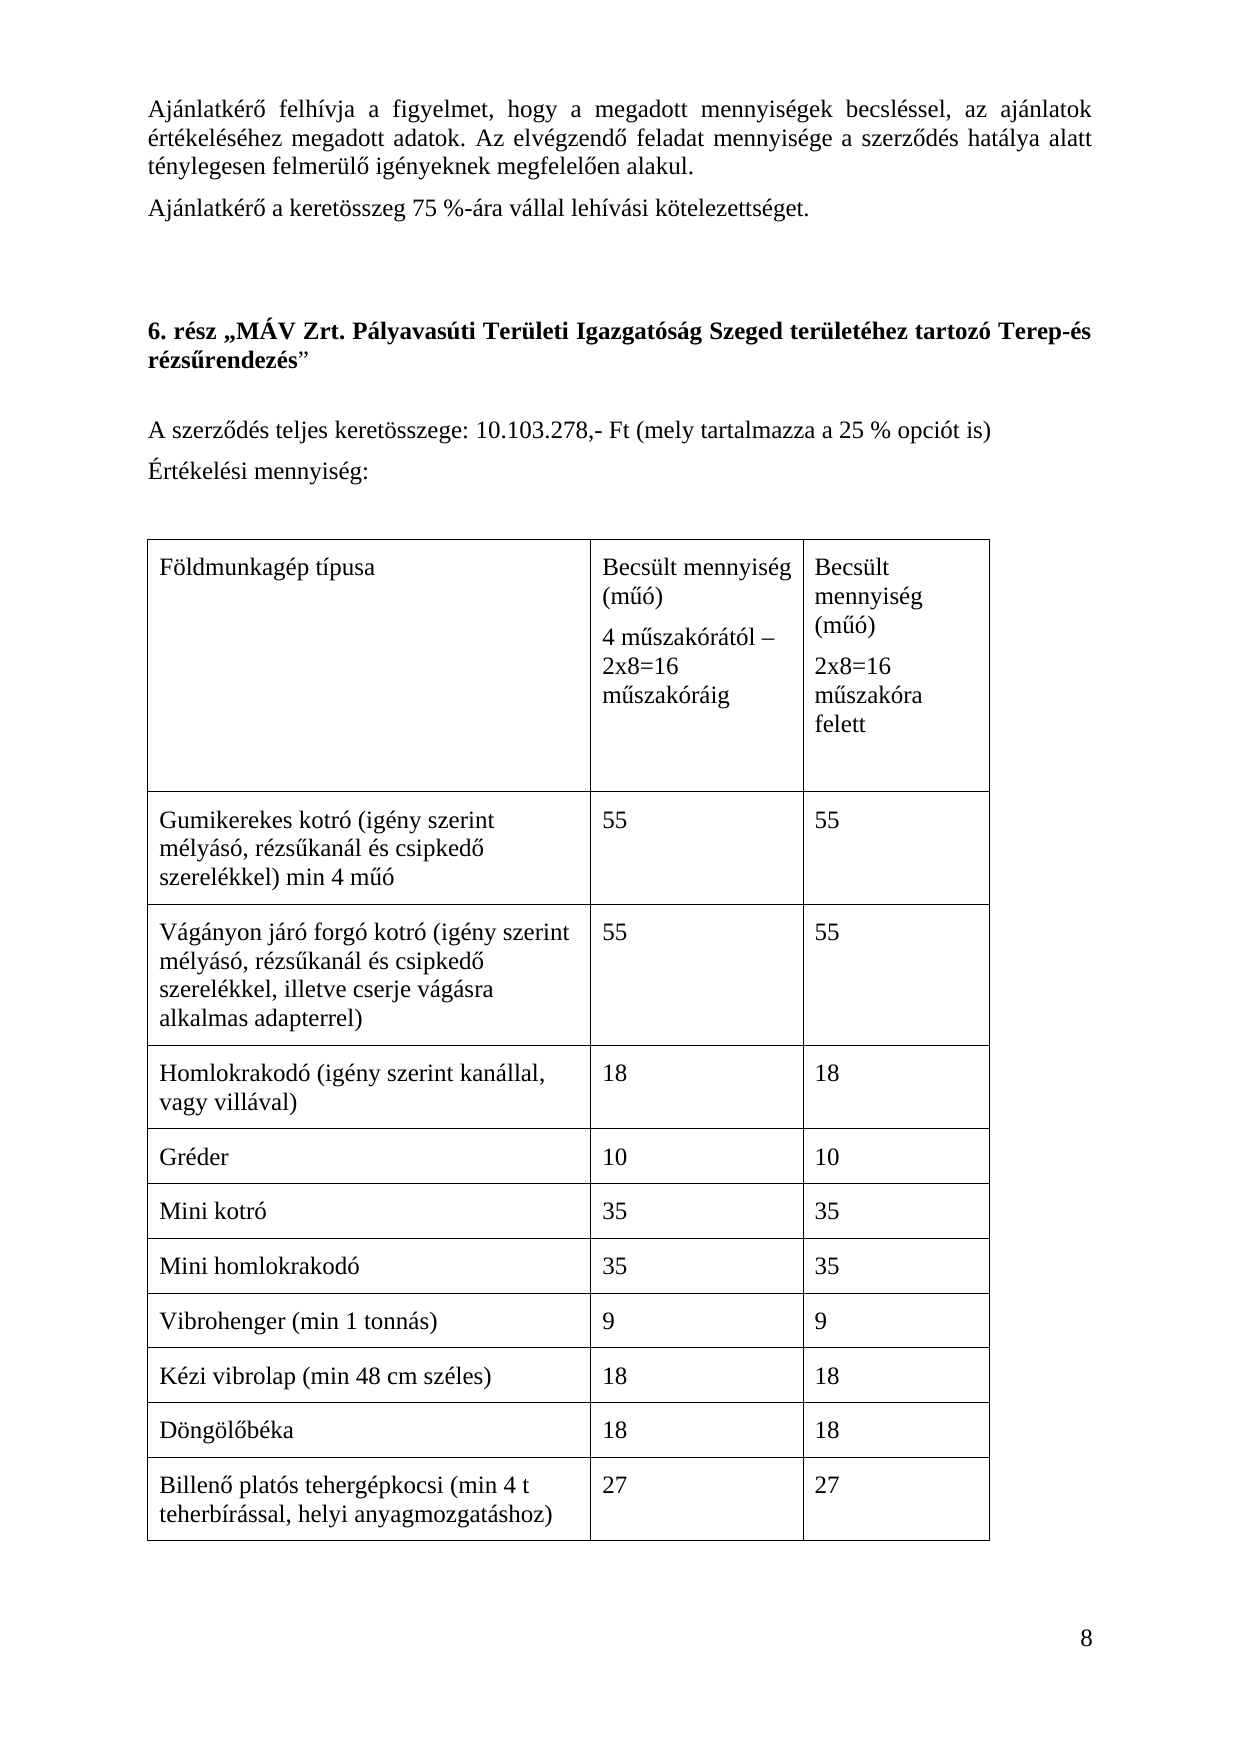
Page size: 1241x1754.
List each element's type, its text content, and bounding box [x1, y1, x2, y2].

table_cell 18 [591, 1403, 803, 1457]
table_header Becsült mennyiség (műó) 4 műszakórától – 2x8=16 műszakóráig [591, 540, 803, 791]
table_cell 10 [591, 1129, 803, 1183]
table_cell Vágányon járó forgó kotró (igény szerint mélyásó, rézsűkanál és csipkedő szerelékkel, illetve cserje vágásra alkalmas adapterrel) [148, 905, 590, 1044]
table_header Földmunkagép típusa [148, 540, 590, 791]
table_cell 35 [591, 1184, 803, 1238]
table_cell 9 [804, 1294, 989, 1347]
table_cell Döngölőbéka [148, 1403, 590, 1457]
text Ajánlatkérő felhívja a figyelmet, hogy a megadott mennyiségek becsléssel, az ajánlatok értékeléséhez megadott adatok. Az elvégzendő feladat mennyisége a szerződés hatálya alatt ténylegesen felmerülő igényeknek megfelelően alakul. [148, 94, 1092, 180]
text Értékelési mennyiség: [148, 456, 1092, 485]
table_cell 55 [804, 905, 989, 1044]
text A szerződés teljes keretösszege: 10.103.278,- Ft (mely tartalmazza a 25 % opciót is) [148, 415, 1092, 444]
table_cell 27 [591, 1458, 803, 1540]
table_cell Homlokrakodó (igény szerint kanállal, vagy villával) [148, 1046, 590, 1128]
table_cell 55 [804, 792, 989, 903]
table_cell 18 [804, 1046, 989, 1128]
table_cell 18 [591, 1348, 803, 1402]
table_cell Mini homlokrakodó [148, 1239, 590, 1292]
text 6. rész „MÁV Zrt. Pályavasúti Területi Igazgatóság Szeged területéhez tartozó Terep-és rézsűrendezés” [148, 316, 1092, 374]
text Ajánlatkérő a keretösszeg 75 %-ára vállal lehívási kötelezettséget. [148, 193, 1092, 221]
table_cell 55 [591, 792, 803, 903]
table_cell 9 [591, 1294, 803, 1347]
table_cell 55 [591, 905, 803, 1044]
table_cell 18 [804, 1403, 989, 1457]
table_cell Mini kotró [148, 1184, 590, 1238]
table_cell 10 [804, 1129, 989, 1183]
table_cell 27 [804, 1458, 989, 1540]
table_cell 35 [804, 1239, 989, 1292]
table_header Becsült mennyiség (műó) 2x8=16 műszakóra felett [804, 540, 989, 791]
table_cell 18 [591, 1046, 803, 1128]
table_cell 35 [591, 1239, 803, 1292]
table_cell Vibrohenger (min 1 tonnás) [148, 1294, 590, 1347]
table_cell Kézi vibrolap (min 48 cm széles) [148, 1348, 590, 1402]
table_cell Billenő platós tehergépkocsi (min 4 t teherbírással, helyi anyagmozgatáshoz) [148, 1458, 590, 1540]
table_cell Gréder [148, 1129, 590, 1183]
table_cell 18 [804, 1348, 989, 1402]
table_cell 35 [804, 1184, 989, 1238]
table_cell Gumikerekes kotró (igény szerint mélyásó, rézsűkanál és csipkedő szerelékkel) min 4 műó [148, 792, 590, 903]
